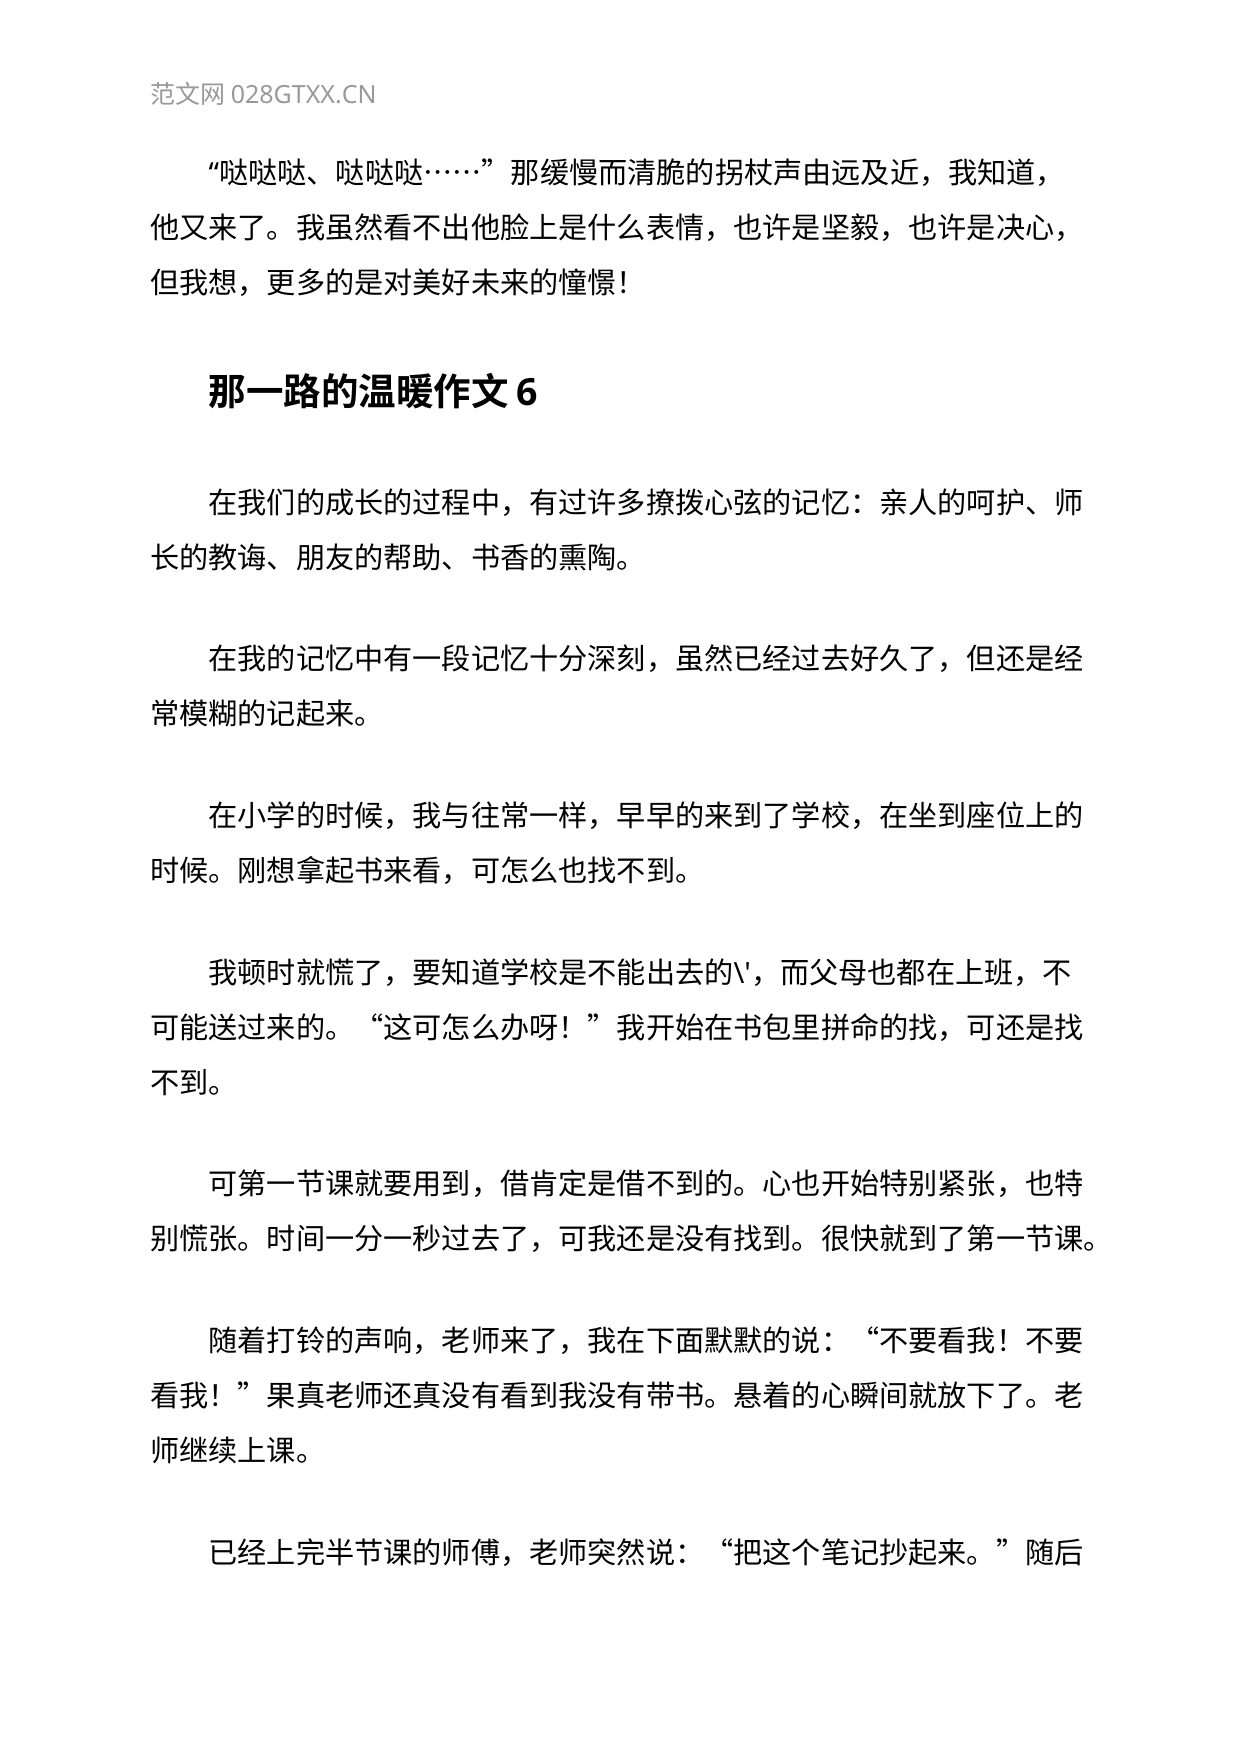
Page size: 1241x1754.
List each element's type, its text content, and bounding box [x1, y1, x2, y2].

text 在我们的成长的过程中，有过许多撩拨心弦的记忆：亲人的呵护、师长的教诲、朋友的帮助、书香的熏陶。 [150, 479, 1090, 576]
text 那一路的温暖作文6 [150, 362, 1090, 416]
text 可第一节课就要用到，借肯定是借不到的。心也开始特别紧张，也特别慌张。时间一分一秒过去了，可我还是没有找到。很快就到了第一节课。 [150, 1161, 1090, 1258]
text 在我的记忆中有一段记忆十分深刻，虽然已经过去好久了，但还是经常模糊的记起来。 [150, 636, 1090, 733]
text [150, 1529, 1090, 1571]
text 在小学的时候，我与往常一样，早早的来到了学校，在坐到座位上的时候。刚想拿起书来看，可怎么也找不到。 [150, 793, 1090, 890]
text “哒哒哒、哒哒哒……”那缓慢而清脆的拐杖声由远及近，我知道，他又来了。我虽然看不出他脸上是什么表情，也许是坚毅，也许是决心，但我想，更多的是对美好未来的憧憬！ [150, 150, 1090, 302]
text 随着打铃的声响，老师来了，我在下面默默的说：“不要看我！不要看我！”果真老师还真没有看到我没有带书。悬着的心瞬间就放下了。老师继续上课。 [150, 1318, 1090, 1470]
text 我顿时就慌了，要知道学校是不能出去的\'，而父母也都在上班，不可能送过来的。“这可怎么办呀！”我开始在书包里拼命的找，可还是找不到。 [150, 949, 1090, 1101]
